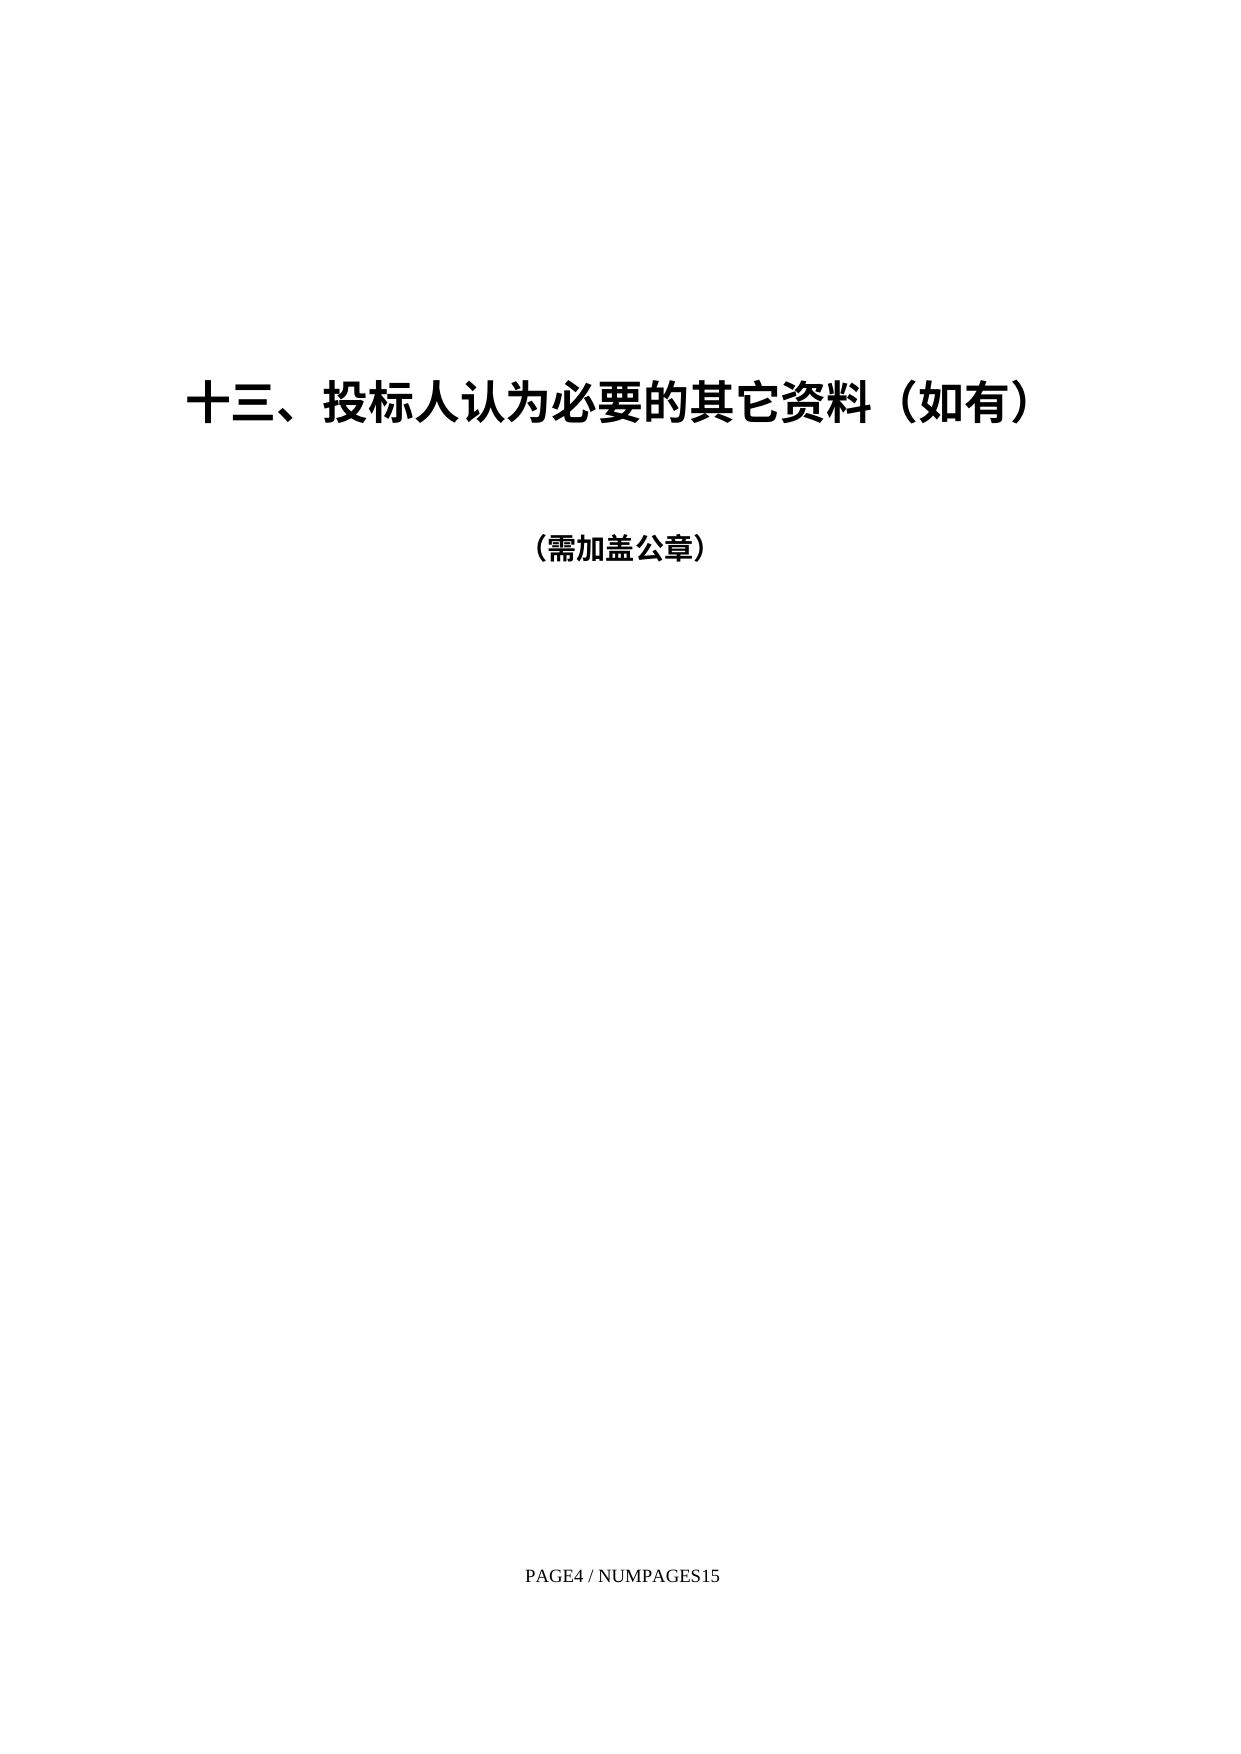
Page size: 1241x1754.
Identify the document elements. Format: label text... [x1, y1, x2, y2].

text （需加盖公章） [112, 514, 1128, 579]
text 十三、投标人认为必要的其它资料（如有） [112, 351, 1128, 448]
